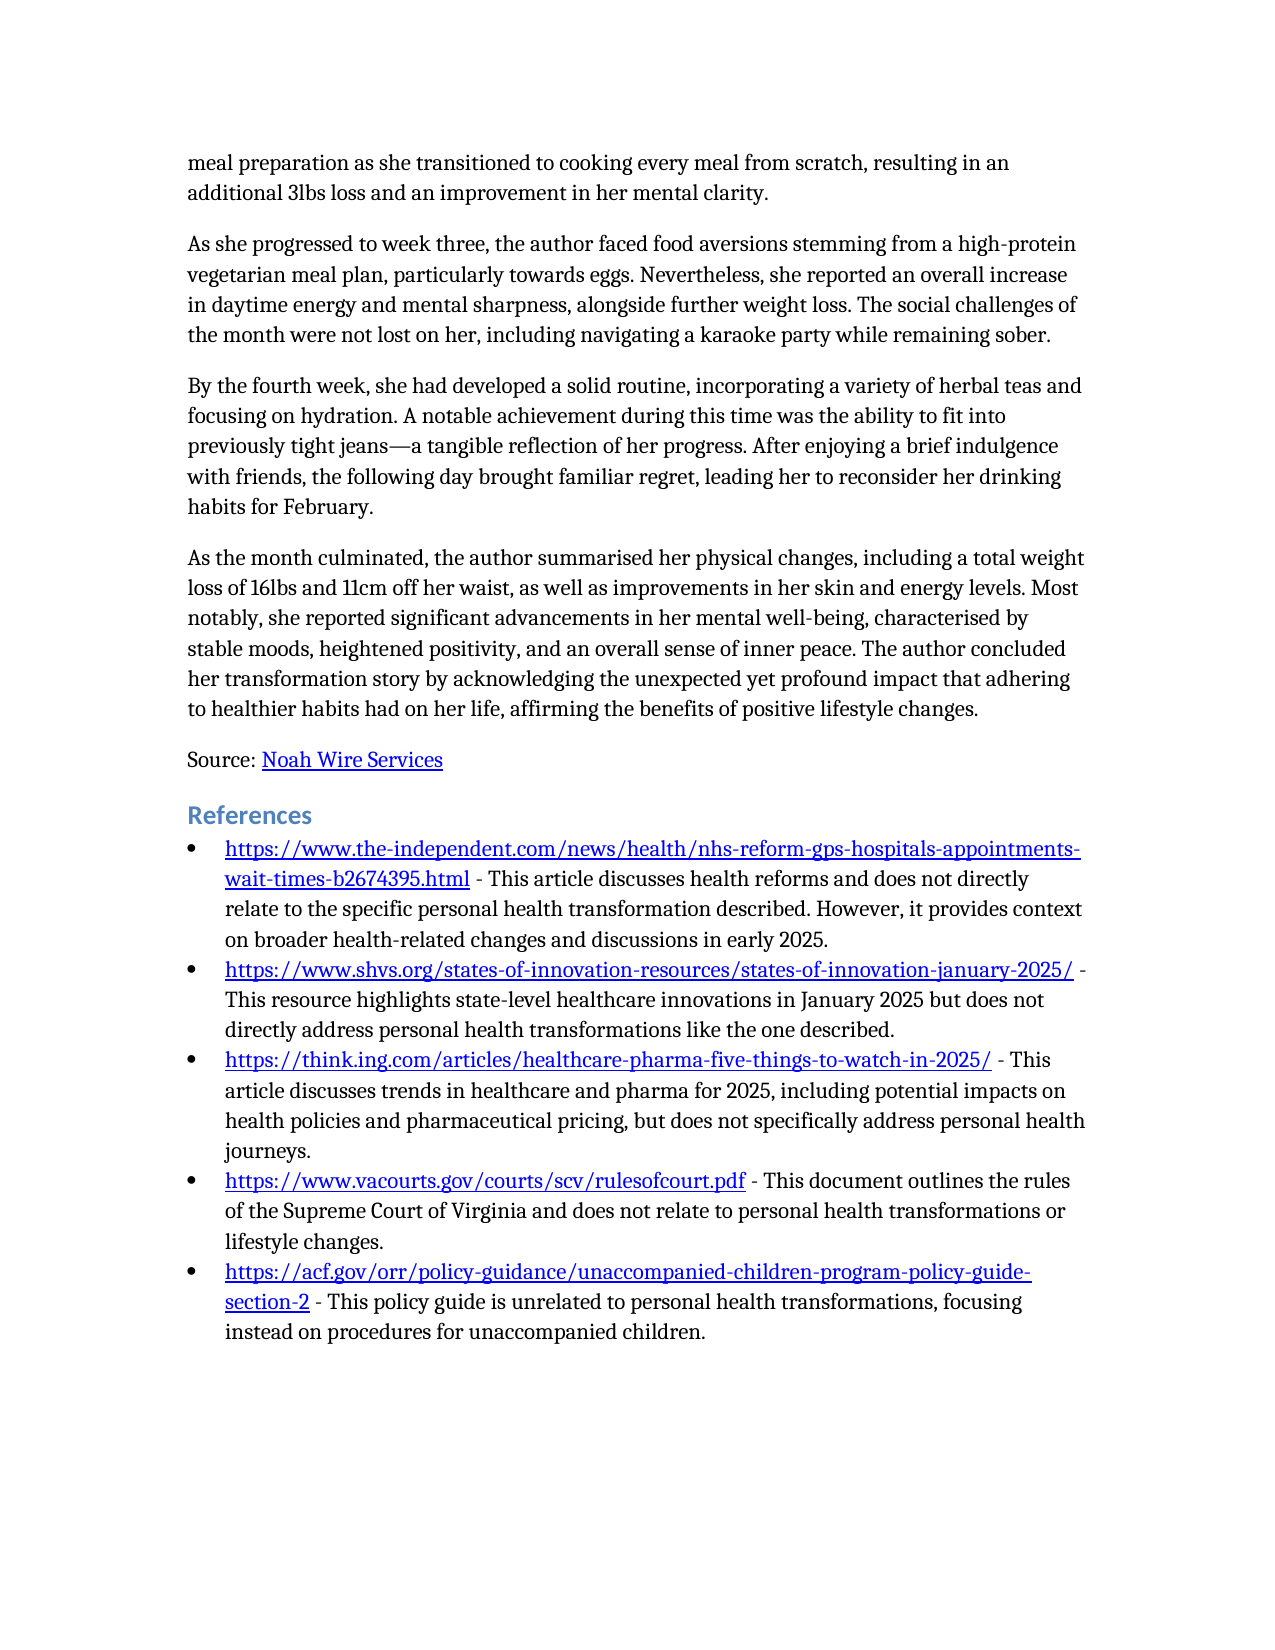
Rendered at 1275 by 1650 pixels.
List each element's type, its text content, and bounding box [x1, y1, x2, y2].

text Source: Noah Wire Services [187, 747, 1087, 773]
text As she progressed to week three, the author faced food aversions stemming from a high-protein vegetarian meal plan, particularly towards eggs. Nevertheless, she reported an overall increase in daytime energy and mental sharpness, alongside further weight loss. The social challenges of the month were not lost on her, including navigating a karaoke party while remaining sober. [187, 231, 1087, 348]
list https://www.the-independent.com/news/health/nhs-reform-gps-hospitals-appointments-wait-times-b2674395.html - This article discusses health reforms and does not directly relate to the specific personal health transformation described. However, it provides context on broader health-related changes and discussions in early 2025. [187, 836, 1087, 953]
list https://www.vacourts.gov/courts/scv/rulesofcourt.pdf - This document outlines the rules of the Supreme Court of Virginia and does not relate to personal health transformations or lifestyle changes. [187, 1168, 1087, 1255]
text By the fourth week, she had developed a solid routine, incorporating a variety of herbal teas and focusing on hydration. A notable achievement during this time was the ability to fit into previously tight jeans—a tangible reflection of her progress. After enjoying a brief indulgence with friends, the following day brought familiar regret, leading her to reconsider her drinking habits for February. [187, 373, 1087, 520]
list https://acf.gov/orr/policy-guidance/unaccompanied-children-program-policy-guide-section-2 - This policy guide is unrelated to personal health transformations, focusing instead on procedures for unaccompanied children. [187, 1259, 1087, 1346]
list https://www.shvs.org/states-of-innovation-resources/states-of-innovation-january-2025/ - This resource highlights state-level healthcare innovations in January 2025 but does not directly address personal health transformations like the one described. [187, 957, 1087, 1043]
subtitle References [187, 798, 1087, 831]
list https://think.ing.com/articles/healthcare-pharma-five-things-to-watch-in-2025/ - This article discusses trends in healthcare and pharma for 2025, including potential impacts on health policies and pharmaceutical pricing, but does not specifically address personal health journeys. [187, 1047, 1087, 1164]
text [187, 150, 1087, 207]
text As the month culminated, the author summarised her physical changes, including a total weight loss of 16lbs and 11cm off her waist, as well as improvements in her skin and energy levels. Most notably, she reported significant advancements in her mental well-being, characterised by stable moods, heightened positivity, and an overall sense of inner peace. The author concluded her transformation story by acknowledging the unexpected yet profound impact that adhering to healthier habits had on her life, affirming the benefits of positive lifestyle changes. [187, 545, 1087, 722]
